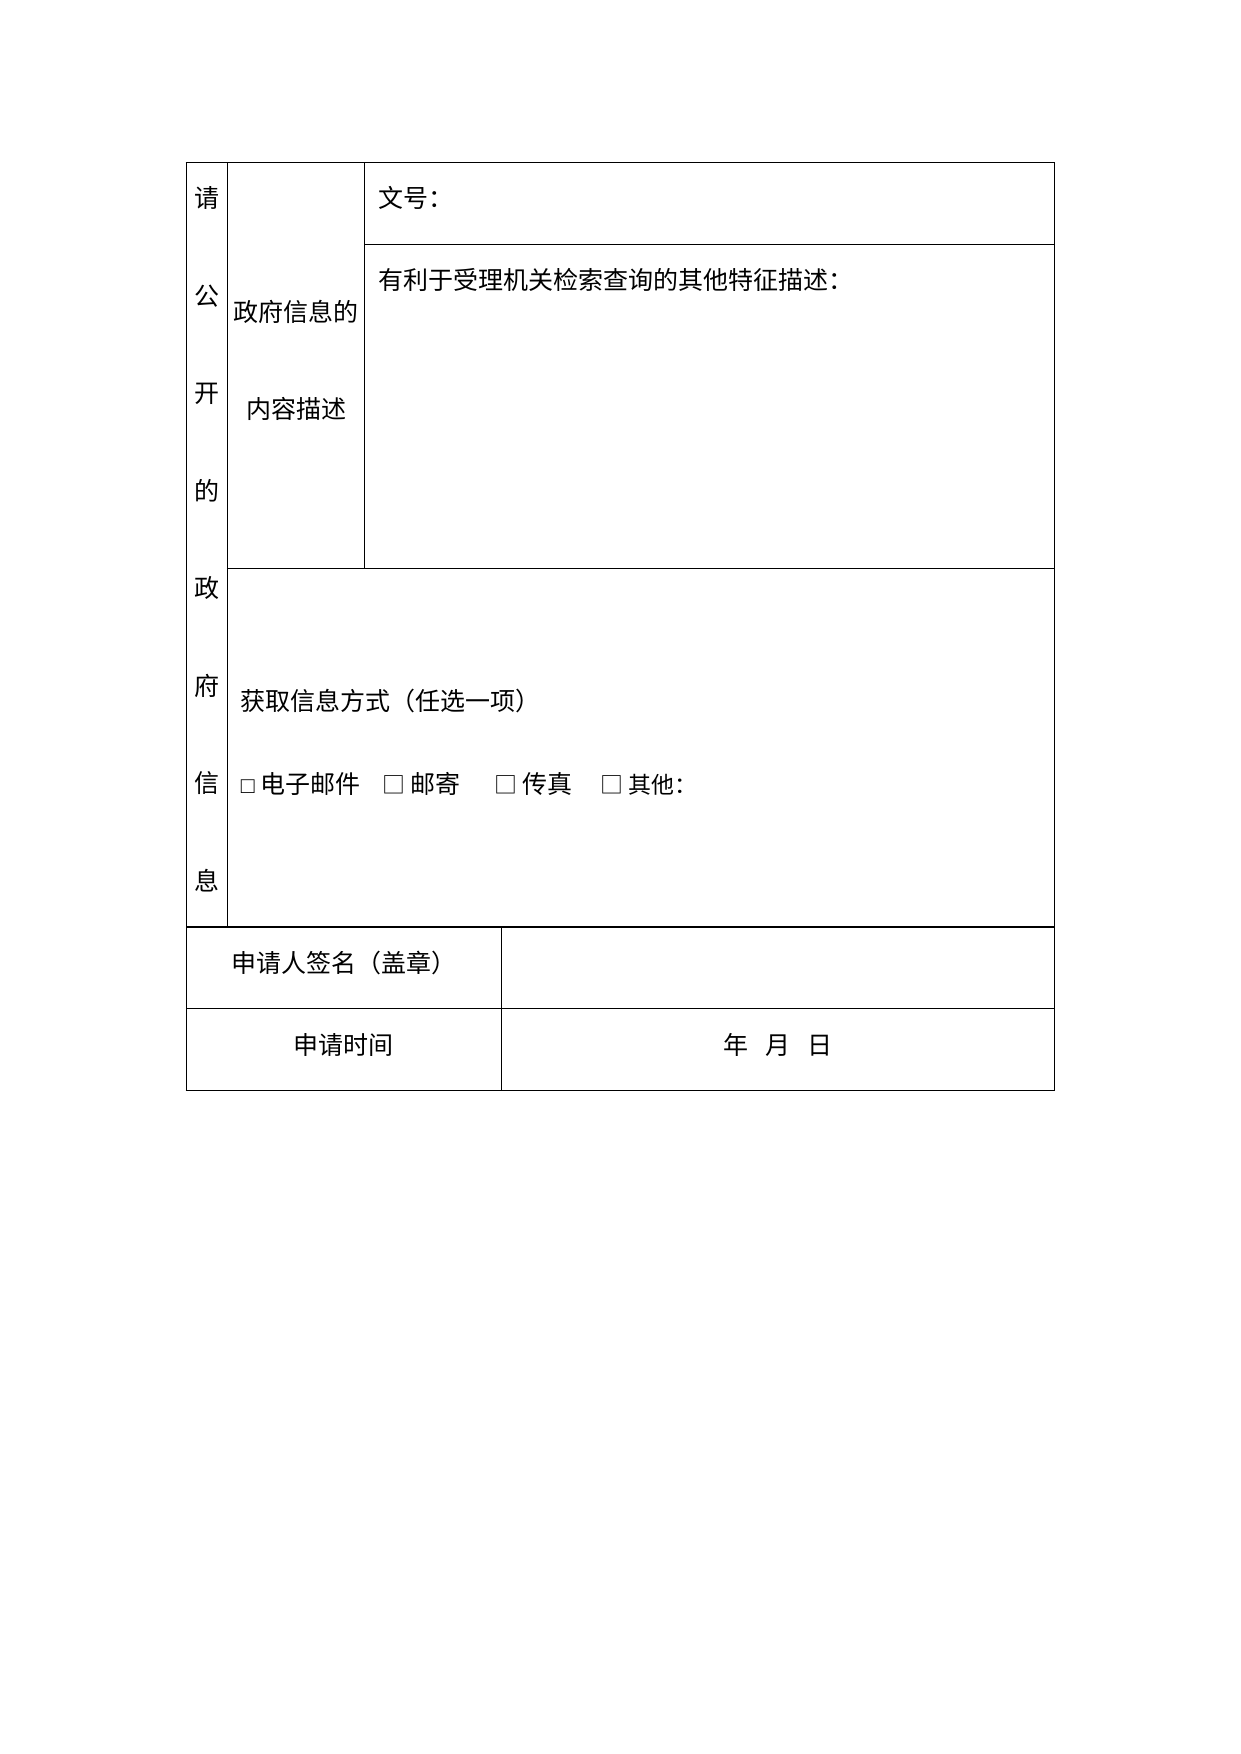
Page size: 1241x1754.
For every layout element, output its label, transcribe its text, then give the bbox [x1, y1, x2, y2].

table_cell 有利于受理机关检索查询的其他特征描述： [365, 245, 1054, 568]
table_cell 申请人签名（盖章） [187, 928, 501, 1008]
table_cell 申请公开的政府信息的内容描述 [228, 163, 364, 568]
table_cell [502, 928, 1054, 1008]
table_cell 文号： [365, 163, 1054, 244]
table_cell 申请时间 [187, 1009, 501, 1090]
table_cell 年 月 日 [502, 1009, 1054, 1090]
table_cell 获取信息方式（任选一项） □ 电子邮件 □ 邮寄 □ 传真 □ 其他： [228, 569, 1054, 926]
table_cell 申请公开的政府信息 [187, 163, 227, 926]
